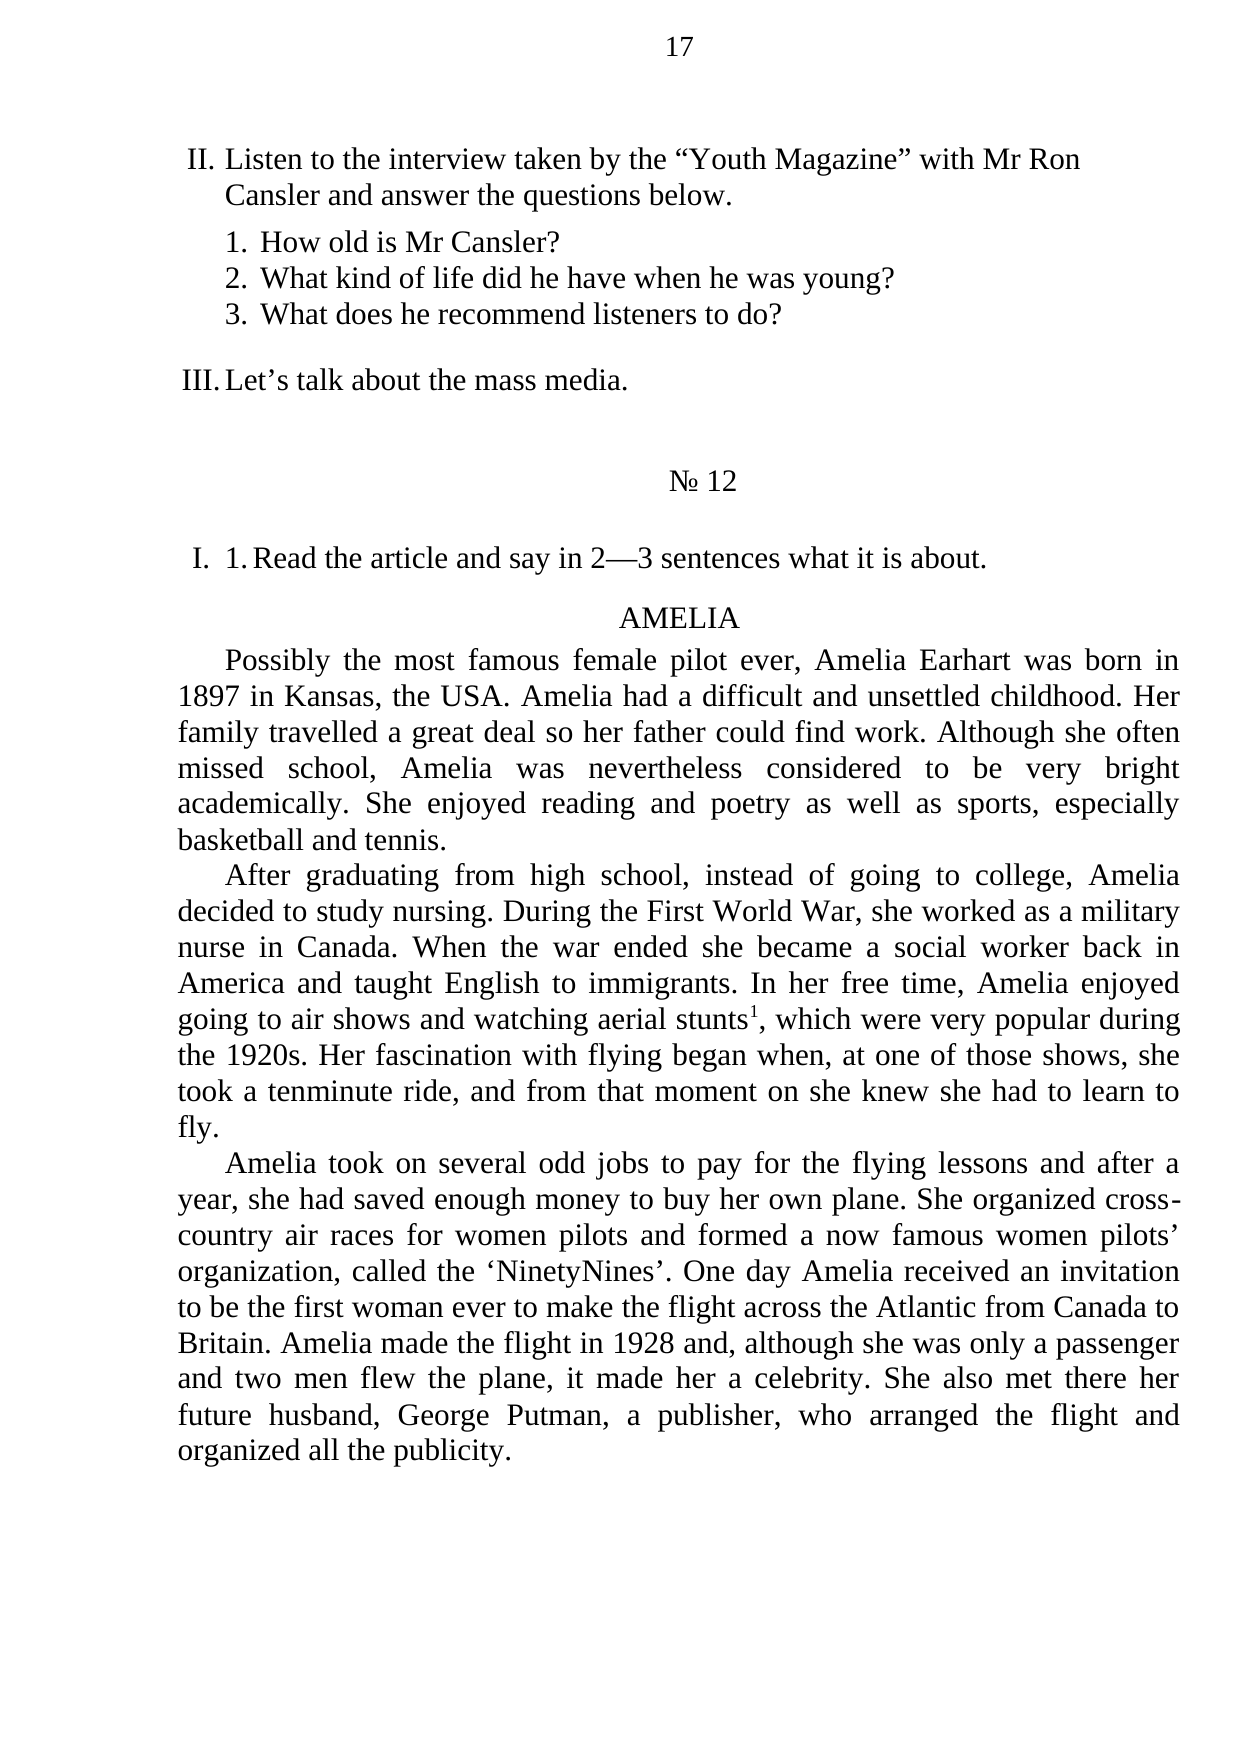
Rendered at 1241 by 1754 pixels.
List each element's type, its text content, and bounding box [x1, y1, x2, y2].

text 3. What does he recommend listeners to do? [224, 296, 1181, 331]
text 2. What kind of life did he have when he was young? [224, 259, 1181, 296]
text № 12 [177, 426, 1181, 498]
text III. Let’s talk about the mass media. [177, 361, 1181, 397]
text I. 1. Read the article and say in 2—3 sentences what it is about. [177, 539, 1181, 576]
text AMELIA [177, 599, 1181, 635]
text II. Listen to the interview taken by the “Youth Magazine” with Mr Ron Cansler and answer the questions below. [177, 140, 1181, 212]
text Possibly the most famous female pilot ever, Amelia Earhart was born in 1897 in Kansas, the USA. Amelia had a difficult and unsettled childhood. Her family travelled a great deal so her father could find work. Although she often missed school, Amelia was nevertheless considered to be very bright academically. She enjoyed reading and poetry as well as sports, especially basketball and tennis. [177, 641, 1181, 857]
text After graduating from high school, instead of going to college, Amelia decided to study nursing. During the First World War, she worked as a military nurse in Canada. When the war ended she became a social worker back in America and taught English to immigrants. In her free time, Amelia enjoyed going to air shows and watching aerial stunts1, which were very popular during the 1920s. Her fascination with flying began when, at one of those shows, she took a ten­minute ride, and from that moment on she knew she had to learn to fly. [177, 857, 1181, 1144]
text 1. How old is Mr Cansler? [224, 224, 1181, 259]
text Amelia took on several odd jobs to pay for the flying lessons and after a year, she had saved enough money to buy her own plane. She organized cross­country air races for women pilots and formed a now famous women pilots’ organization, called the ‘Ninety­Nines’. One day Amelia received an invitation to be the first woman ever to make the flight across the Atlantic from Canada to Britain. Amelia made the flight in 1928 and, although she was only a passenger and two men flew the plane, it made her a celebrity. She also met there her future husband, George Putman, a publisher, who arranged the flight and organized all the publicity. [177, 1144, 1181, 1468]
